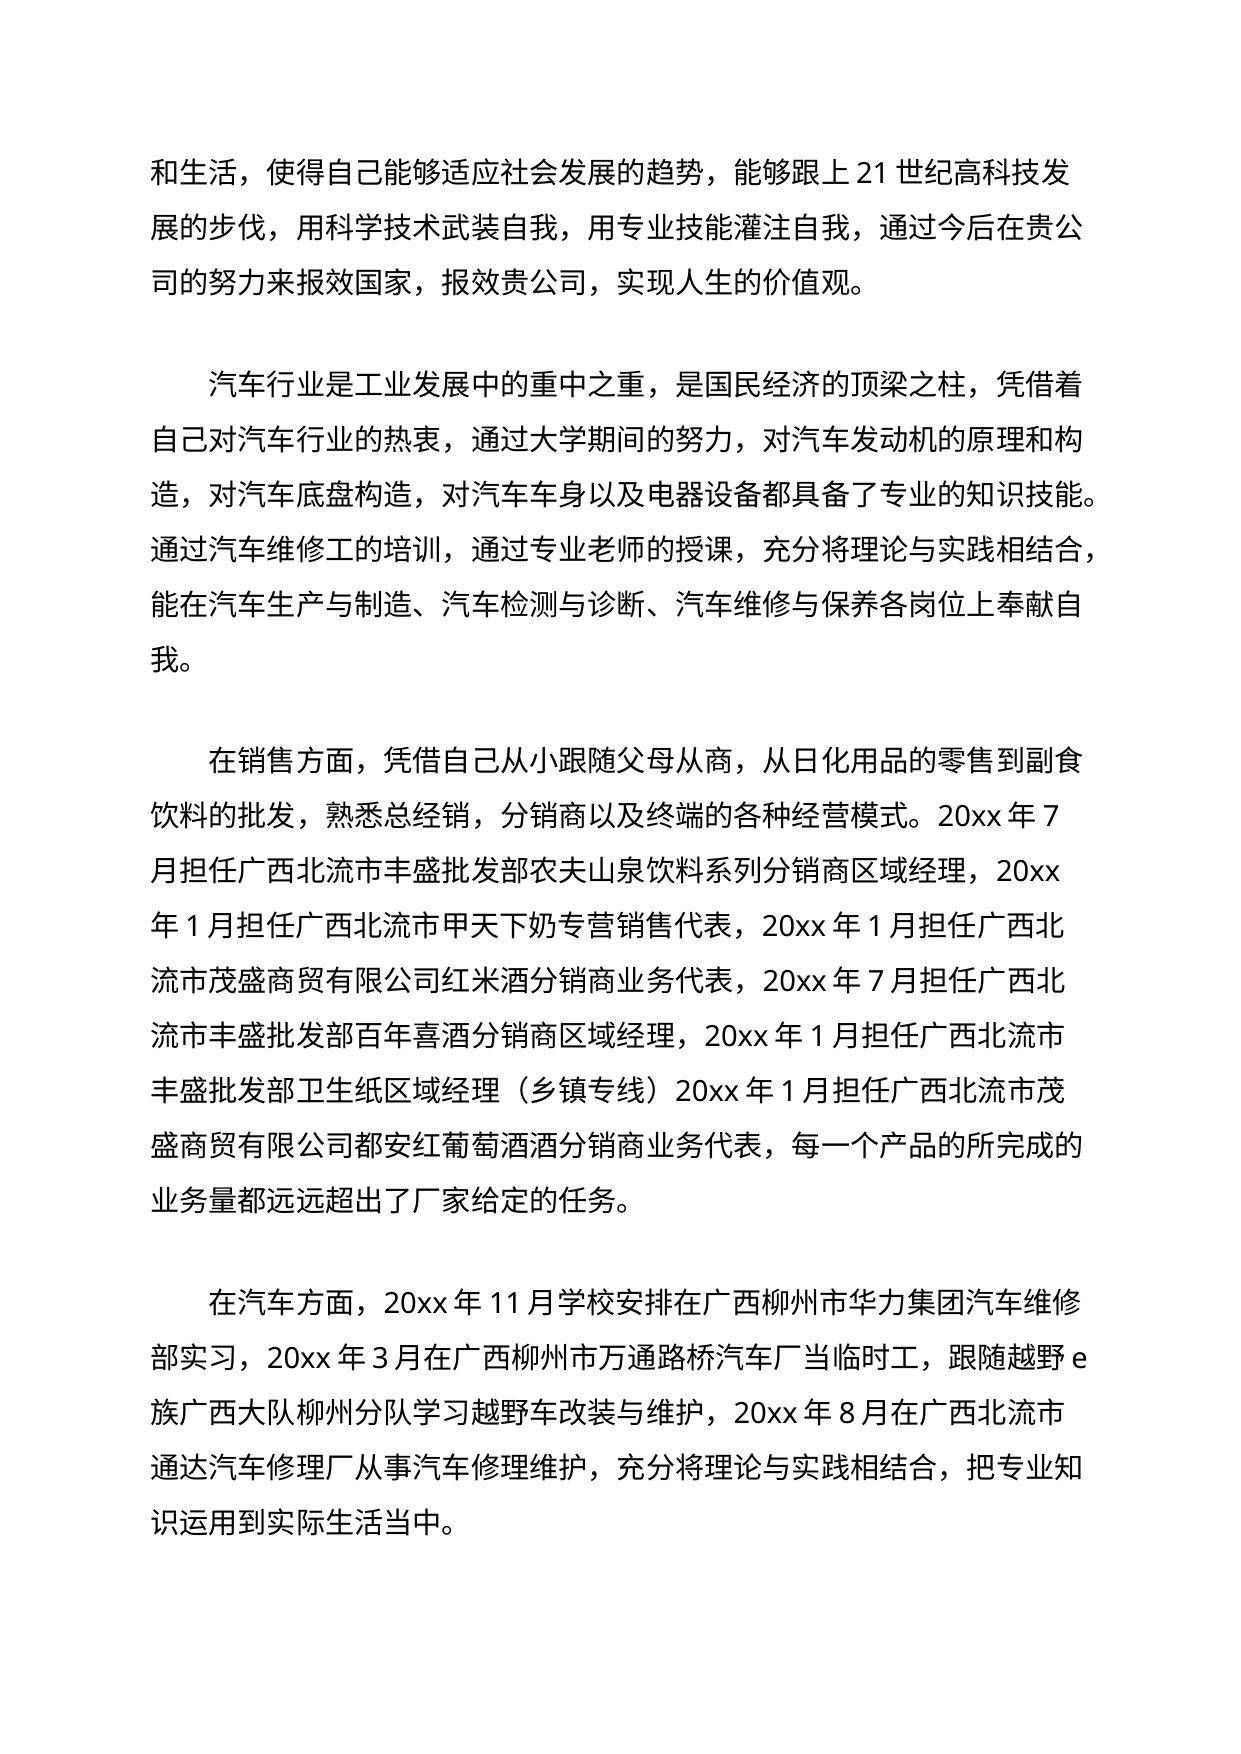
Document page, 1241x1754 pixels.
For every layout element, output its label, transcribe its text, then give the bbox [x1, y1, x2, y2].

text 在销售方面，凭借自己从小跟随父母从商，从日化用品的零售到副食饮料的批发，熟悉总经销，分销商以及终端的各种经营模式。20xx年7月担任广西北流市丰盛批发部农夫山泉饮料系列分销商区域经理，20xx年1月担任广西北流市甲天下奶专营销售代表，20xx年1月担任广西北流市茂盛商贸有限公司红米酒分销商业务代表，20xx年7月担任广西北流市丰盛批发部百年喜酒分销商区域经理，20xx年1月担任广西北流市丰盛批发部卫生纸区域经理（乡镇专线）20xx年1月担任广西北流市茂盛商贸有限公司都安红葡萄酒酒分销商业务代表，每一个产品的所完成的业务量都远远超出了厂家给定的任务。 [150, 738, 1090, 1220]
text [150, 150, 1090, 302]
text 在汽车方面，20xx年11月学校安排在广西柳州市华力集团汽车维修部实习，20xx年3月在广西柳州市万通路桥汽车厂当临时工，跟随越野e族广西大队柳州分队学习越野车改装与维护，20xx年8月在广西北流市通达汽车修理厂从事汽车修理维护，充分将理论与实践相结合，把专业知识运用到实际生活当中。 [150, 1279, 1090, 1542]
text 汽车行业是工业发展中的重中之重，是国民经济的顶梁之柱，凭借着自己对汽车行业的热衷，通过大学期间的努力，对汽车发动机的原理和构造，对汽车底盘构造，对汽车车身以及电器设备都具备了专业的知识技能。通过汽车维修工的培训，通过专业老师的授课，充分将理论与实践相结合，能在汽车生产与制造、汽车检测与诊断、汽车维修与保养各岗位上奉献自我。 [150, 362, 1090, 678]
